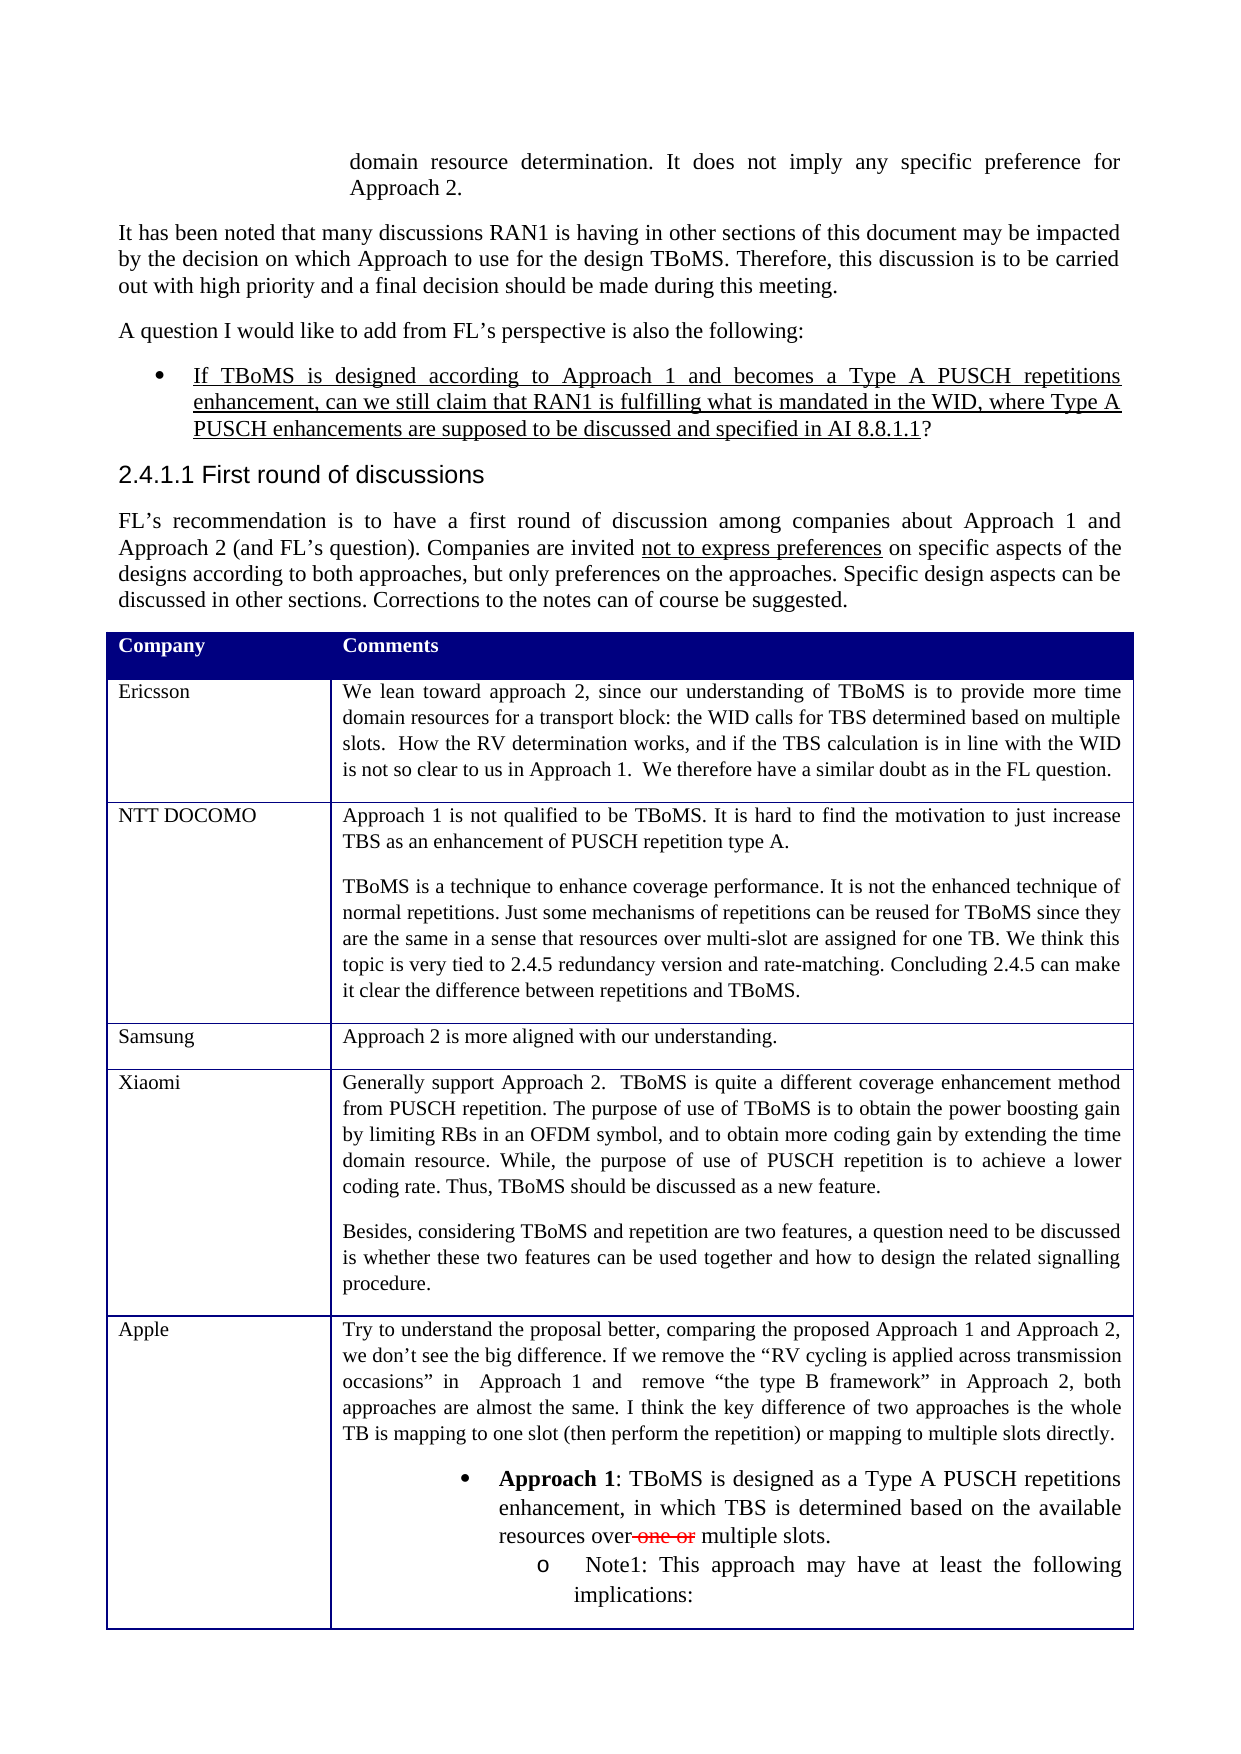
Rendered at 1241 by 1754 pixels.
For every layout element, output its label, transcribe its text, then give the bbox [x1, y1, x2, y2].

table_cell Approach 1 is not qualified to be TBoMS. It is hard to find the motivation to just increase TBS as an enhancement of PUSCH repetition type A. TBoMS is a technique to enhance coverage performance. It is not the enhanced technique of normal repetitions. Just some mechanisms of repetitions can be reused for TBoMS since they are the same in a sense that resources over multi-slot are assigned for one TB. We think this topic is very tied to 2.4.5 redundancy version and rate-matching. Concluding 2.4.5 can make it clear the difference between repetitions and TBoMS. [332, 803, 1133, 1022]
table_cell We lean toward approach 2, since our understanding of TBoMS is to provide more time domain resources for a transport block: the WID calls for TBS determined based on multiple slots. How the RV determination works, and if the TBS calculation is in line with the WID is not so clear to us in Approach 1. We therefore have a similar doubt as in the FL question. [332, 680, 1133, 802]
table_cell NTT DOCOMO [108, 803, 330, 1022]
subtitle 2.4.1.1 First round of discussions [118, 460, 1122, 489]
list If TBoMS is designed according to Approach 1 and becomes a Type A PUSCH repetitions enhancement, can we still claim that RAN1 is fulfilling what is mandated in the WID, where Type A PUSCH enhancements are supposed to be discussed and specified in AI 8.8.1.1? [156, 362, 1122, 441]
table_cell Generally support Approach 2. TBoMS is quite a different coverage enhancement method from PUSCH repetition. The purpose of use of TBoMS is to obtain the power boosting gain by limiting RBs in an OFDM symbol, and to obtain more coding gain by extending the time domain resource. While, the purpose of use of PUSCH repetition is to achieve a lower coding rate. Thus, TBoMS should be discussed as a new feature. Besides, considering TBoMS and repetition are two features, a question need to be discussed is whether these two features can be used together and how to design the related signalling procedure. [332, 1070, 1133, 1315]
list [312, 148, 1122, 200]
text It has been noted that many discussions RAN1 is having in other sections of this document may be impacted by the decision on which Approach to use for the design TBoMS. Therefore, this discussion is to be carried out with high priority and a final decision should be made during this meeting. [118, 219, 1122, 298]
table_cell Xiaomi [108, 1070, 330, 1315]
table_cell Apple [108, 1317, 330, 1628]
table_cell Approach 2 is more aligned with our understanding. [332, 1024, 1133, 1069]
table_header Company [108, 633, 330, 678]
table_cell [332, 1317, 1133, 1628]
text A question I would like to add from FL’s perspective is also the following: [118, 317, 1122, 343]
table_cell Samsung [108, 1024, 330, 1069]
table_header Comments [332, 633, 1133, 678]
text FL’s recommendation is to have a first round of discussion among companies about Approach 1 and Approach 2 (and FL’s question). Companies are invited not to express preferences on specific aspects of the designs according to both approaches, but only preferences on the approaches. Specific design aspects can be discussed in other sections. Corrections to the notes can of course be suggested. [118, 507, 1122, 613]
table_cell Ericsson [108, 680, 330, 802]
